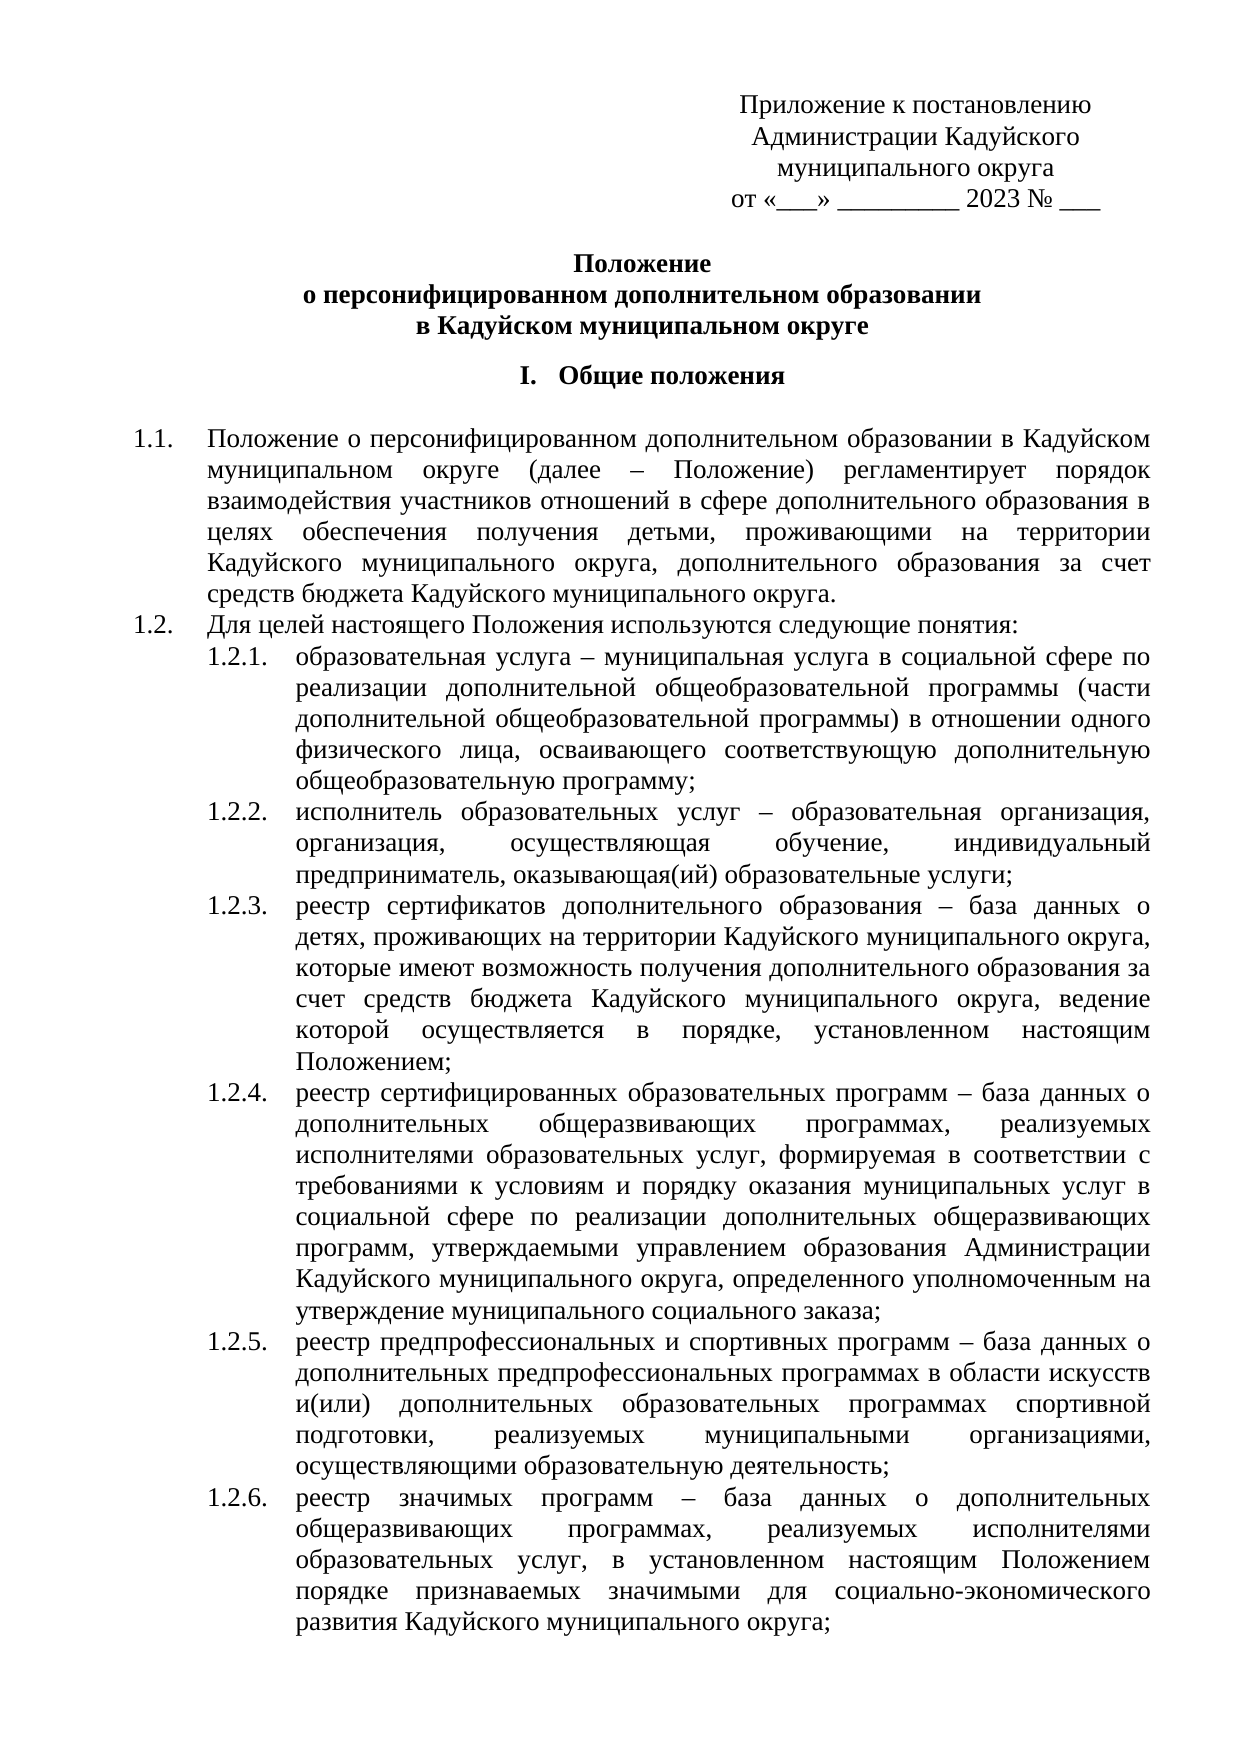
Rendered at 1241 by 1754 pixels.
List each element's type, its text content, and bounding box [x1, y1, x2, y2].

text Приложение к постановлению Администрации Кадуйского муниципального округа [679, 89, 1152, 182]
list Положение о персонифицированном дополнительном образовании в Кадуйском муниципальном округе (далее – Положение) регламентирует порядок взаимодействия участников отношений в сфере дополнительного образования в целях обеспечения получения детьми, проживающими на территории Кадуйского муниципального округа, дополнительного образования за счет средств бюджета Кадуйского муниципального округа. [133, 422, 1152, 608]
text в Кадуйском муниципальном округе [133, 309, 1152, 340]
list исполнитель образовательных услуг – образовательная организация, организация, осуществляющая обучение, индивидуальный предприниматель, оказывающая(ий) образовательные услуги; [207, 795, 1152, 889]
list Для целей настоящего Положения используются следующие понятия: [133, 608, 1152, 640]
text Положение [133, 247, 1152, 278]
list реестр предпрофессиональных и спортивных программ – база данных о дополнительных предпрофессиональных программах в области искусств и(или) дополнительных образовательных программах спортивной подготовки, реализуемых муниципальными организациями, осуществляющими образовательную деятельность; [207, 1325, 1152, 1481]
list реестр сертификатов дополнительного образования – база данных о детях, проживающих на территории Кадуйского муниципального округа, которые имеют возможность получения дополнительного образования за счет средств бюджета Кадуйского муниципального округа, ведение которой осуществляется в порядке, установленном настоящим Положением; [207, 889, 1152, 1076]
list реестр сертифицированных образовательных программ – база данных о дополнительных общеразвивающих программах, реализуемых исполнителями образовательных услуг, формируемая в соответствии с требованиями к условиям и порядку оказания муниципальных услуг в социальной сфере по реализации дополнительных общеразвивающих программ, утверждаемыми управлением образования Администрации Кадуйского муниципального округа, определенного уполномоченным на утверждение муниципального социального заказа; [207, 1076, 1152, 1325]
list образовательная услуга – муниципальная услуга в социальной сфере по реализации дополнительной общеобразовательной программы (части дополнительной общеобразовательной программы) в отношении одного физического лица, осваивающего соответствующую дополнительную общеобразовательную программу; [207, 640, 1152, 795]
text от «___» _________ 2023 № ___ [679, 182, 1152, 213]
list Общие положения [170, 359, 1152, 391]
list реестр значимых программ – база данных о дополнительных общеразвивающих программах, реализуемых исполнителями образовательных услуг, в установленном настоящим Положением порядке признаваемых значимыми для социально-экономического развития Кадуйского муниципального округа; [207, 1481, 1152, 1636]
text о персонифицированном дополнительном образовании [133, 278, 1152, 309]
